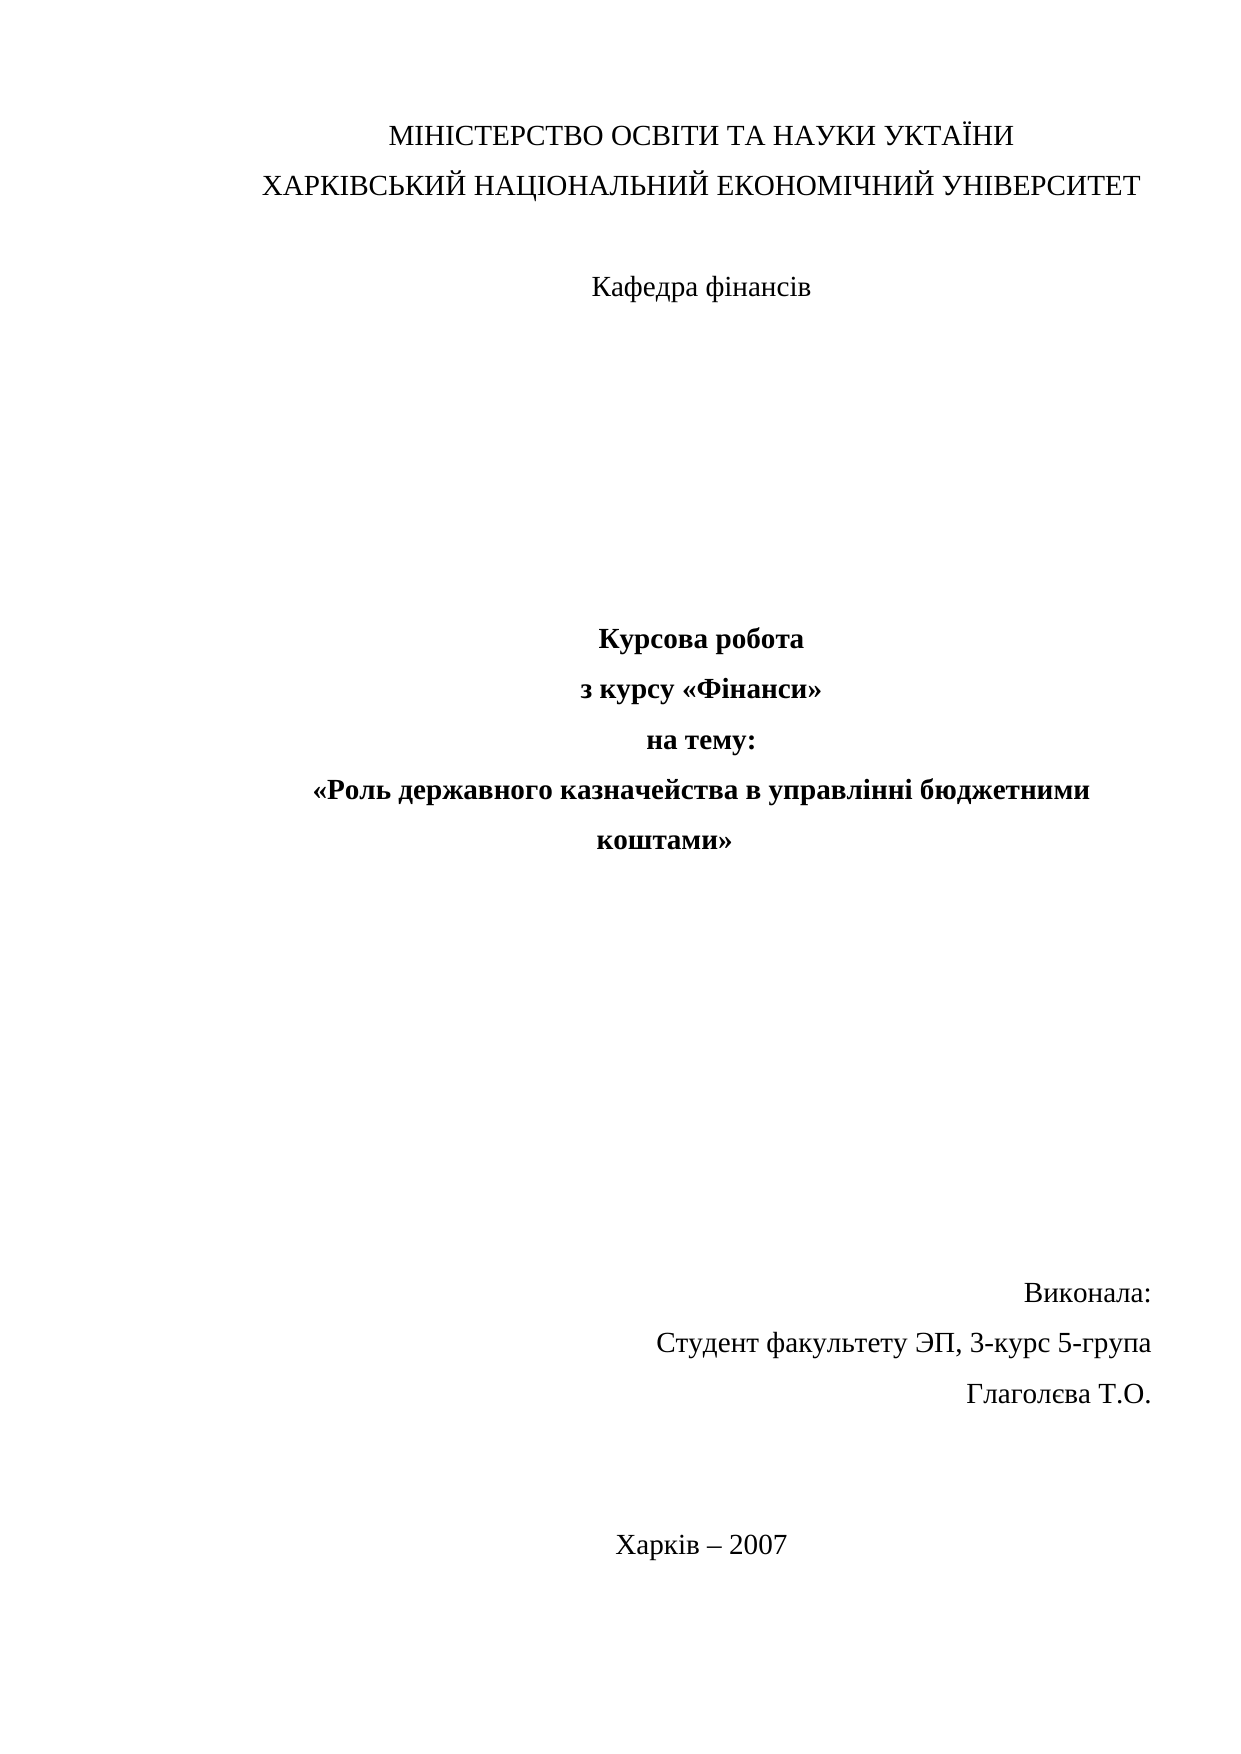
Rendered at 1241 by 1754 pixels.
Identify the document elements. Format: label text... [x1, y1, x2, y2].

text на тему: [177, 722, 1152, 755]
text Курсова робота [177, 621, 1152, 655]
text Студент факультету ЭП, 3-курс 5-група [177, 1326, 1152, 1359]
text з курсу «Фінанси» [177, 672, 1152, 705]
text Глаголєва Т.О. [177, 1376, 1152, 1409]
text МІНІСТЕРСТВО ОСВІТИ ТА НАУКИ УКТАЇНИ [177, 118, 1152, 152]
text Харків – 2007 [177, 1527, 1152, 1560]
text Виконала: [177, 1275, 1152, 1309]
text ХАРКІВСЬКИЙ НАЦІОНАЛЬНИЙ ЕКОНОМІЧНИЙ УНІВЕРСИТЕТ [177, 168, 1152, 202]
text «Роль державного казначейства в управлінні бюджетними коштами» [177, 772, 1152, 856]
text Кафедра фінансів [177, 269, 1152, 303]
